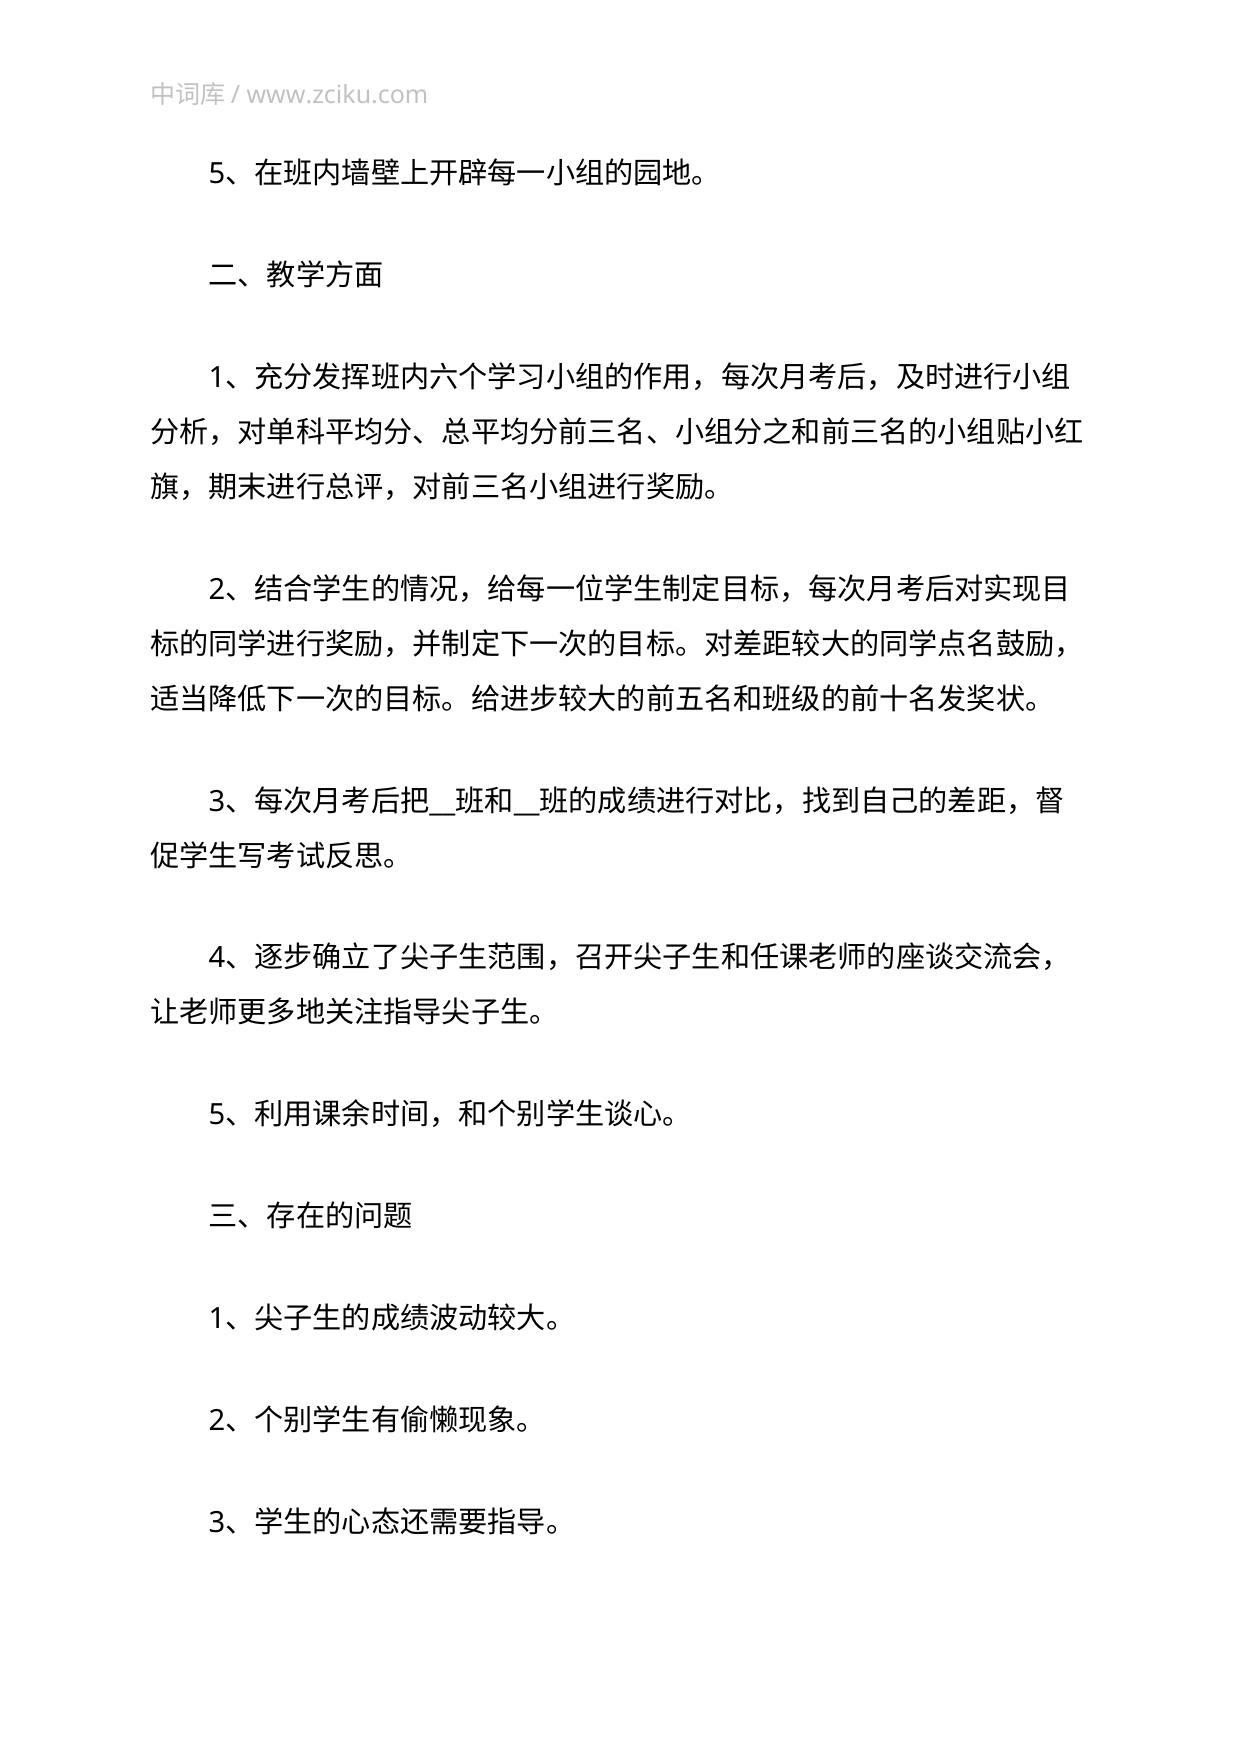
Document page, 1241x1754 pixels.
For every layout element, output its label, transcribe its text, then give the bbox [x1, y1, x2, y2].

text 2、个别学生有偷懒现象。 [150, 1396, 1090, 1439]
text 二、教学方面 [150, 252, 1090, 294]
text 2、结合学生的情况，给每一位学生制定目标，每次月考后对实现目标的同学进行奖励，并制定下一次的目标。对差距较大的同学点名鼓励，适当降低下一次的目标。给进步较大的前五名和班级的前十名发奖状。 [150, 565, 1090, 718]
text 3、每次月考后把__班和__班的成绩进行对比，找到自己的差距，督促学生写考试反思。 [150, 777, 1090, 874]
text 三、存在的问题 [150, 1193, 1090, 1235]
text 1、充分发挥班内六个学习小组的作用，每次月考后，及时进行小组分析，对单科平均分、总平均分前三名、小组分之和前三名的小组贴小红旗，期末进行总评，对前三名小组进行奖励。 [150, 354, 1090, 506]
text 4、逐步确立了尖子生范围，召开尖子生和任课老师的座谈交流会，让老师更多地关注指导尖子生。 [150, 934, 1090, 1031]
text 3、学生的心态还需要指导。 [150, 1498, 1090, 1541]
text 1、尖子生的成绩波动较大。 [150, 1294, 1090, 1337]
text 5、在班内墙壁上开辟每一小组的园地。 [150, 150, 1090, 192]
text 5、利用课余时间，和个别学生谈心。 [150, 1091, 1090, 1133]
